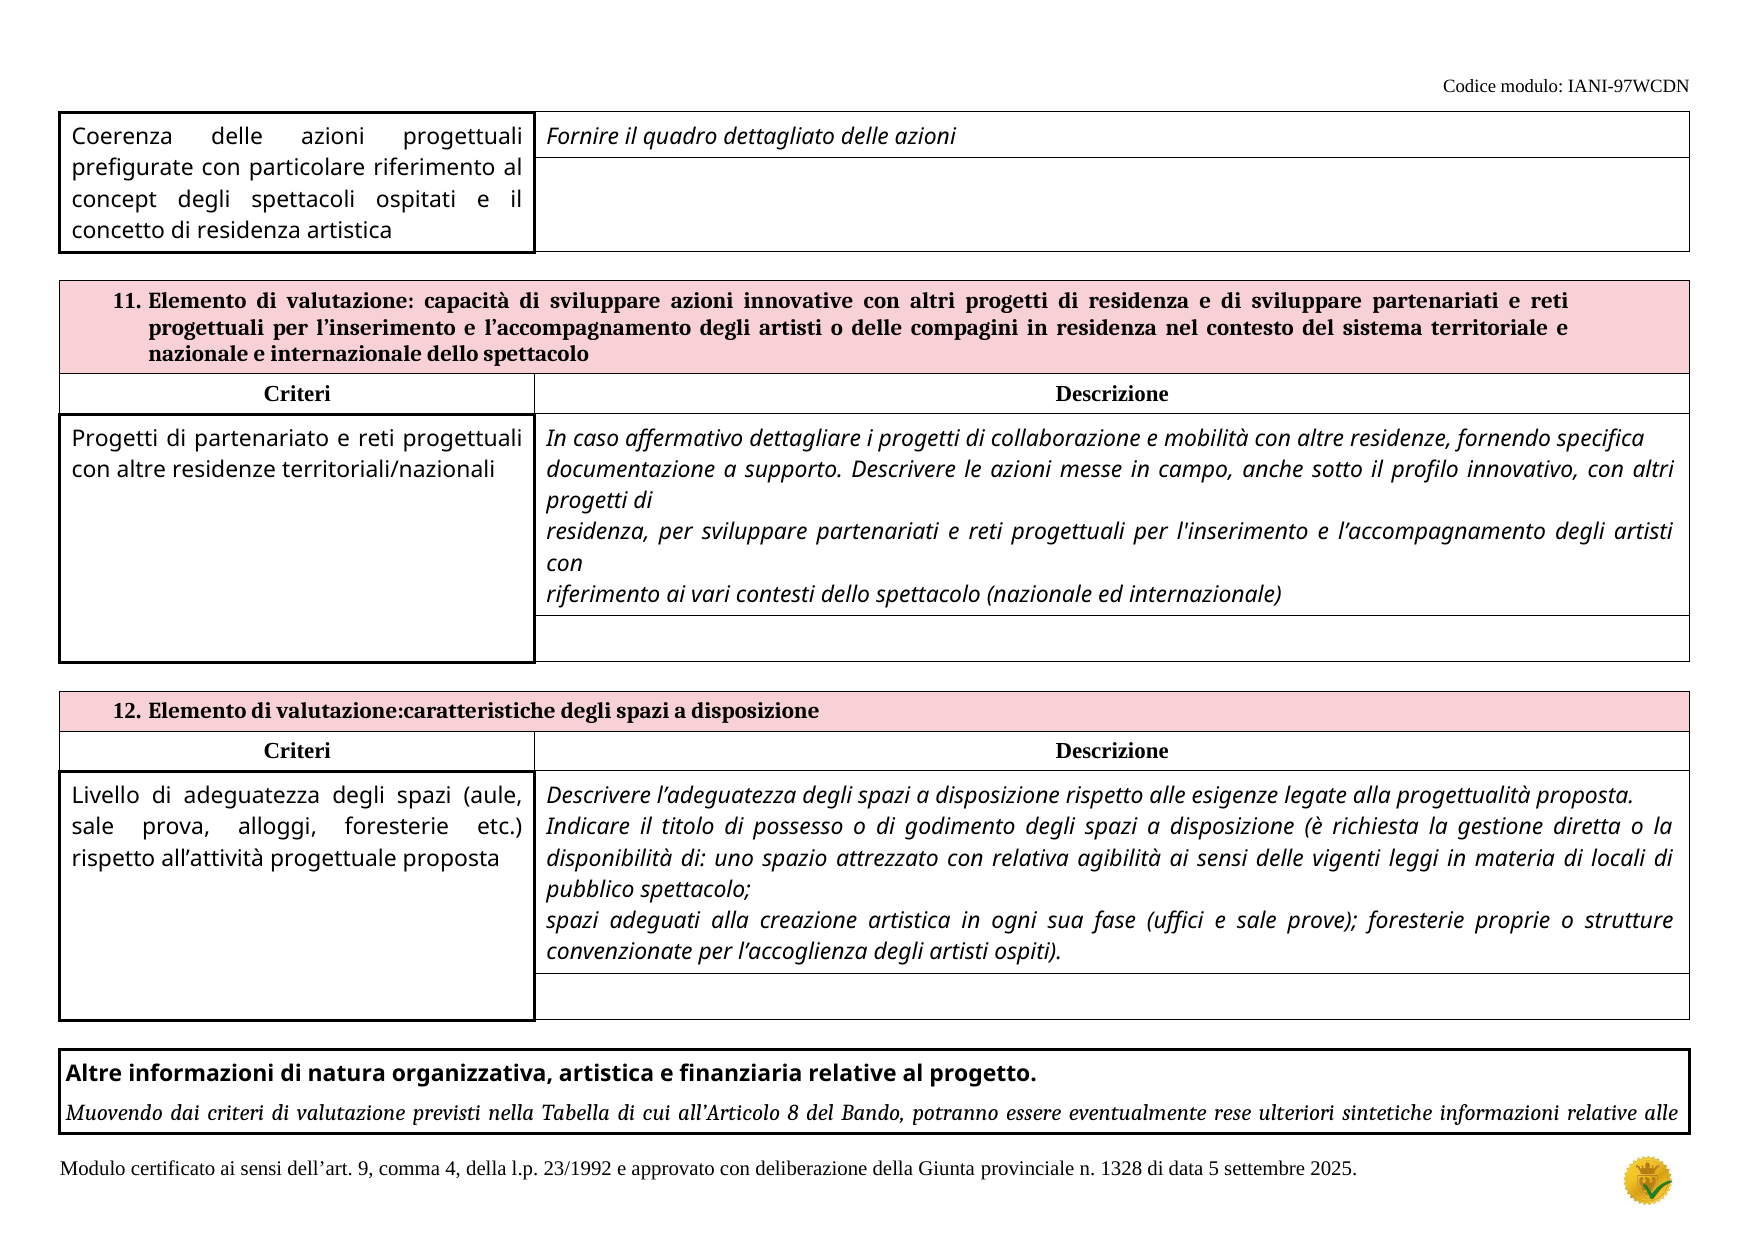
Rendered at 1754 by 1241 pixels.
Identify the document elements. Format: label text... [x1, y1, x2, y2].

table_cell [536, 974, 1689, 1019]
table_cell Descrizione [535, 732, 1689, 770]
table_cell Descrizione [535, 374, 1689, 412]
table_cell Coerenza delle azioni progettuali prefigurate con particolare riferimento al concept degli spettacoli ospitati e il concetto di residenza artistica [61, 114, 533, 251]
table_cell Fornire il quadro dettagliato delle azioni [536, 112, 1689, 157]
table_header 11. Elemento di valutazione: capacità di sviluppare azioni innovative con altri progetti di residenza e di sviluppare partenariati e reti progettuali per l’inserimento e l’accompagnamento degli artisti o delle compagini in residenza nel contesto del sistema territoriale e nazionale e internazionale dello spettacolo [60, 281, 1689, 373]
table_header 12. Elemento di valutazione:caratteristiche degli spazi a disposizione [60, 692, 1689, 731]
table_cell [536, 616, 1689, 661]
table_cell In caso affermativo dettagliare i progetti di collaborazione e mobilità con altre residenze, fornendo specifica documentazione a supporto. Descrivere le azioni messe in campo, anche sotto il profilo innovativo, con altri progetti di residenza, per sviluppare partenariati e reti progettuali per l'inserimento e l’accompagnamento degli artisti con riferimento ai vari contesti dello spettacolo (nazionale ed internazionale) [536, 414, 1689, 615]
table_cell Criteri [60, 374, 534, 412]
picture [1623, 1156, 1674, 1205]
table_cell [61, 1094, 1688, 1132]
table_header Altre informazioni di natura organizzativa, artistica e finanziaria relative al progetto. [61, 1051, 1688, 1094]
table_cell Livello di adeguatezza degli spazi (aule, sale prova, alloggi, foresterie etc.) rispetto all’attività progettuale proposta [61, 773, 533, 1019]
table_cell [536, 158, 1689, 251]
table_cell Progetti di partenariato e reti progettuali con altre residenze territoriali/nazionali [61, 416, 533, 661]
table_cell Criteri [60, 732, 534, 770]
table_cell Descrivere l’adeguatezza degli spazi a disposizione rispetto alle esigenze legate alla progettualità proposta. Indicare il titolo di possesso o di godimento degli spazi a disposizione (è richiesta la gestione diretta o la disponibilità di: uno spazio attrezzato con relativa agibilità ai sensi delle vigenti leggi in materia di locali di pubblico spettacolo; spazi adeguati alla creazione artistica in ogni sua fase (uffici e sale prove); foresterie proprie o strutture convenzionate per l’accoglienza degli artisti ospiti). [536, 771, 1689, 972]
